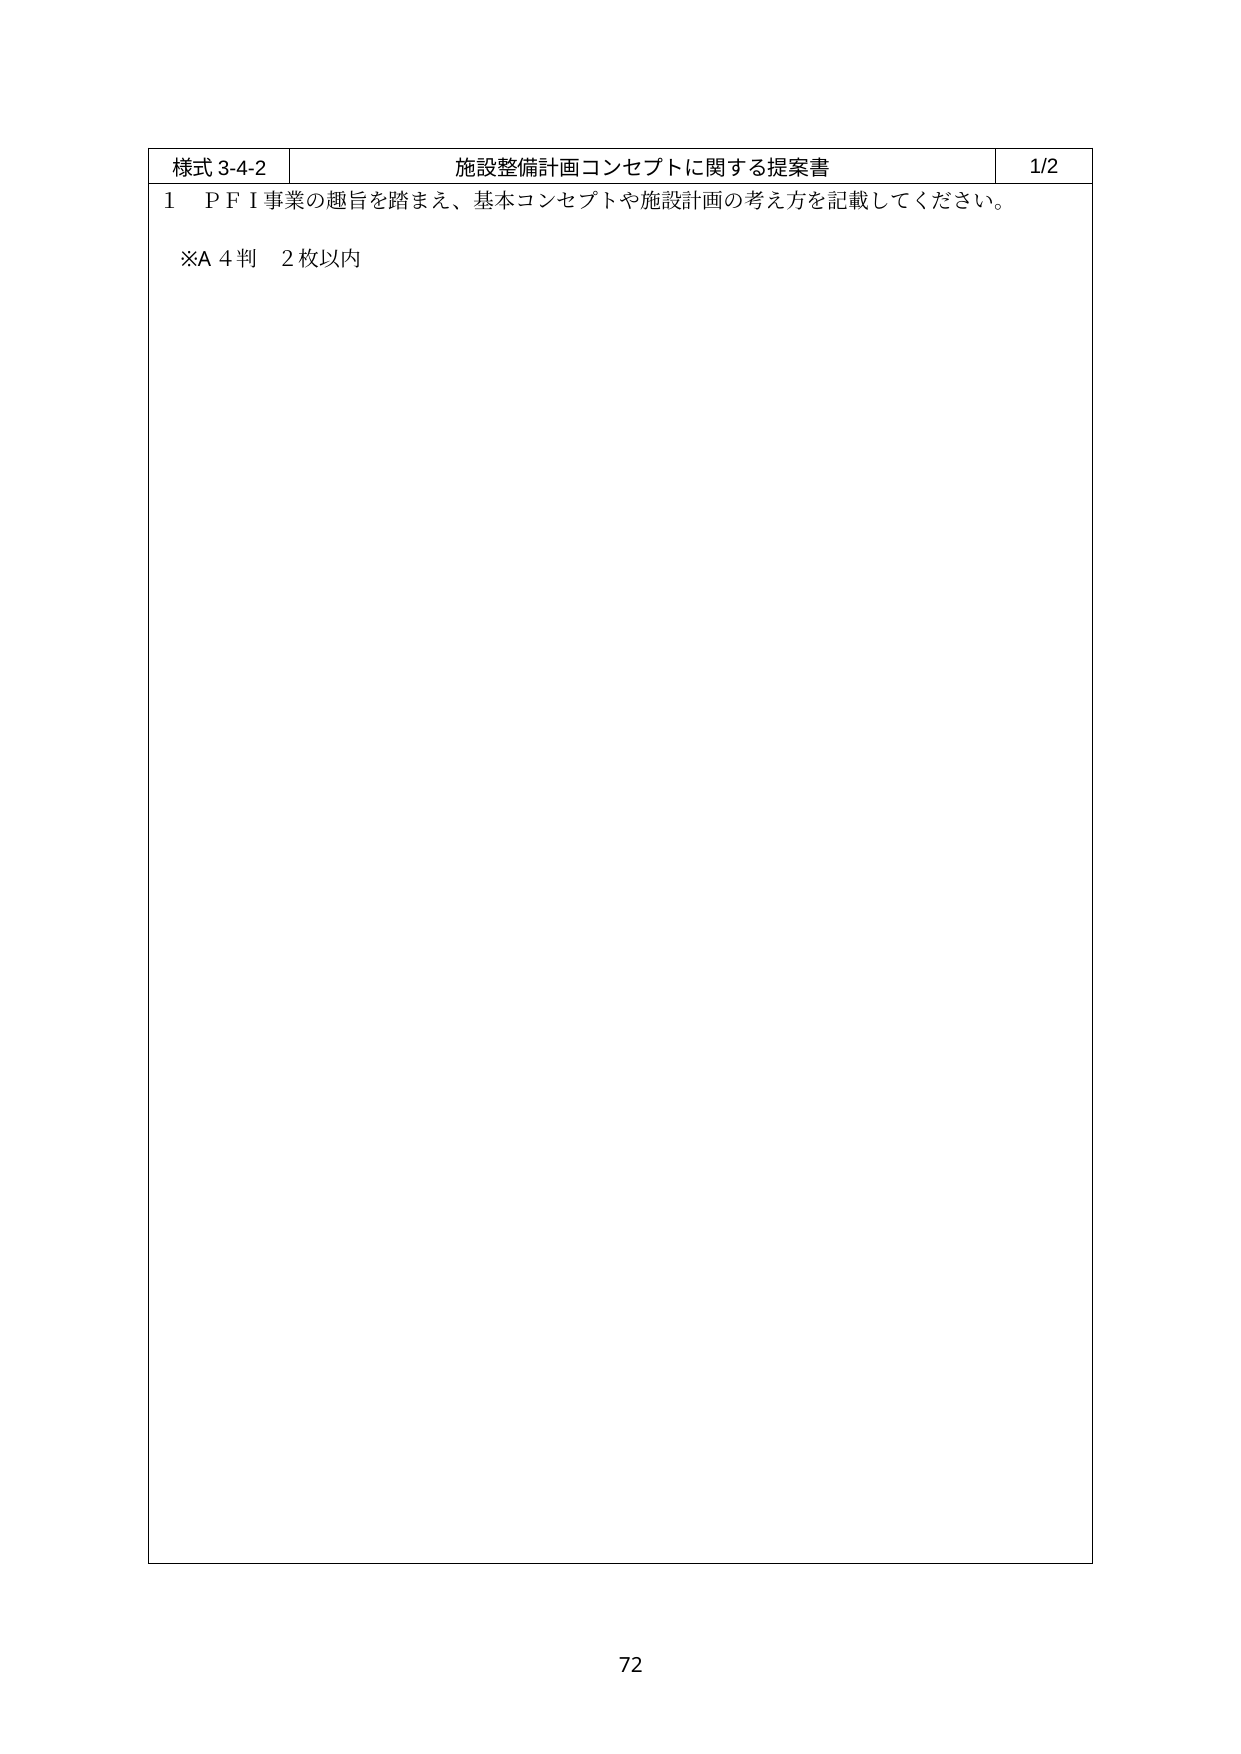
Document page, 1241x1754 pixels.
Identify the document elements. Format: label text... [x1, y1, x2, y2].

table_cell １ ＰＦＩ事業の趣旨を踏まえ、基本コンセプトや施設計画の考え方を記載してください。 ※A４判 ２枚以内 [149, 184, 1092, 1563]
table_header 様式3-4-2 [149, 149, 289, 183]
table_header 施設整備計画コンセプトに関する提案書 [290, 149, 995, 183]
table_header 1/2 [996, 149, 1092, 183]
